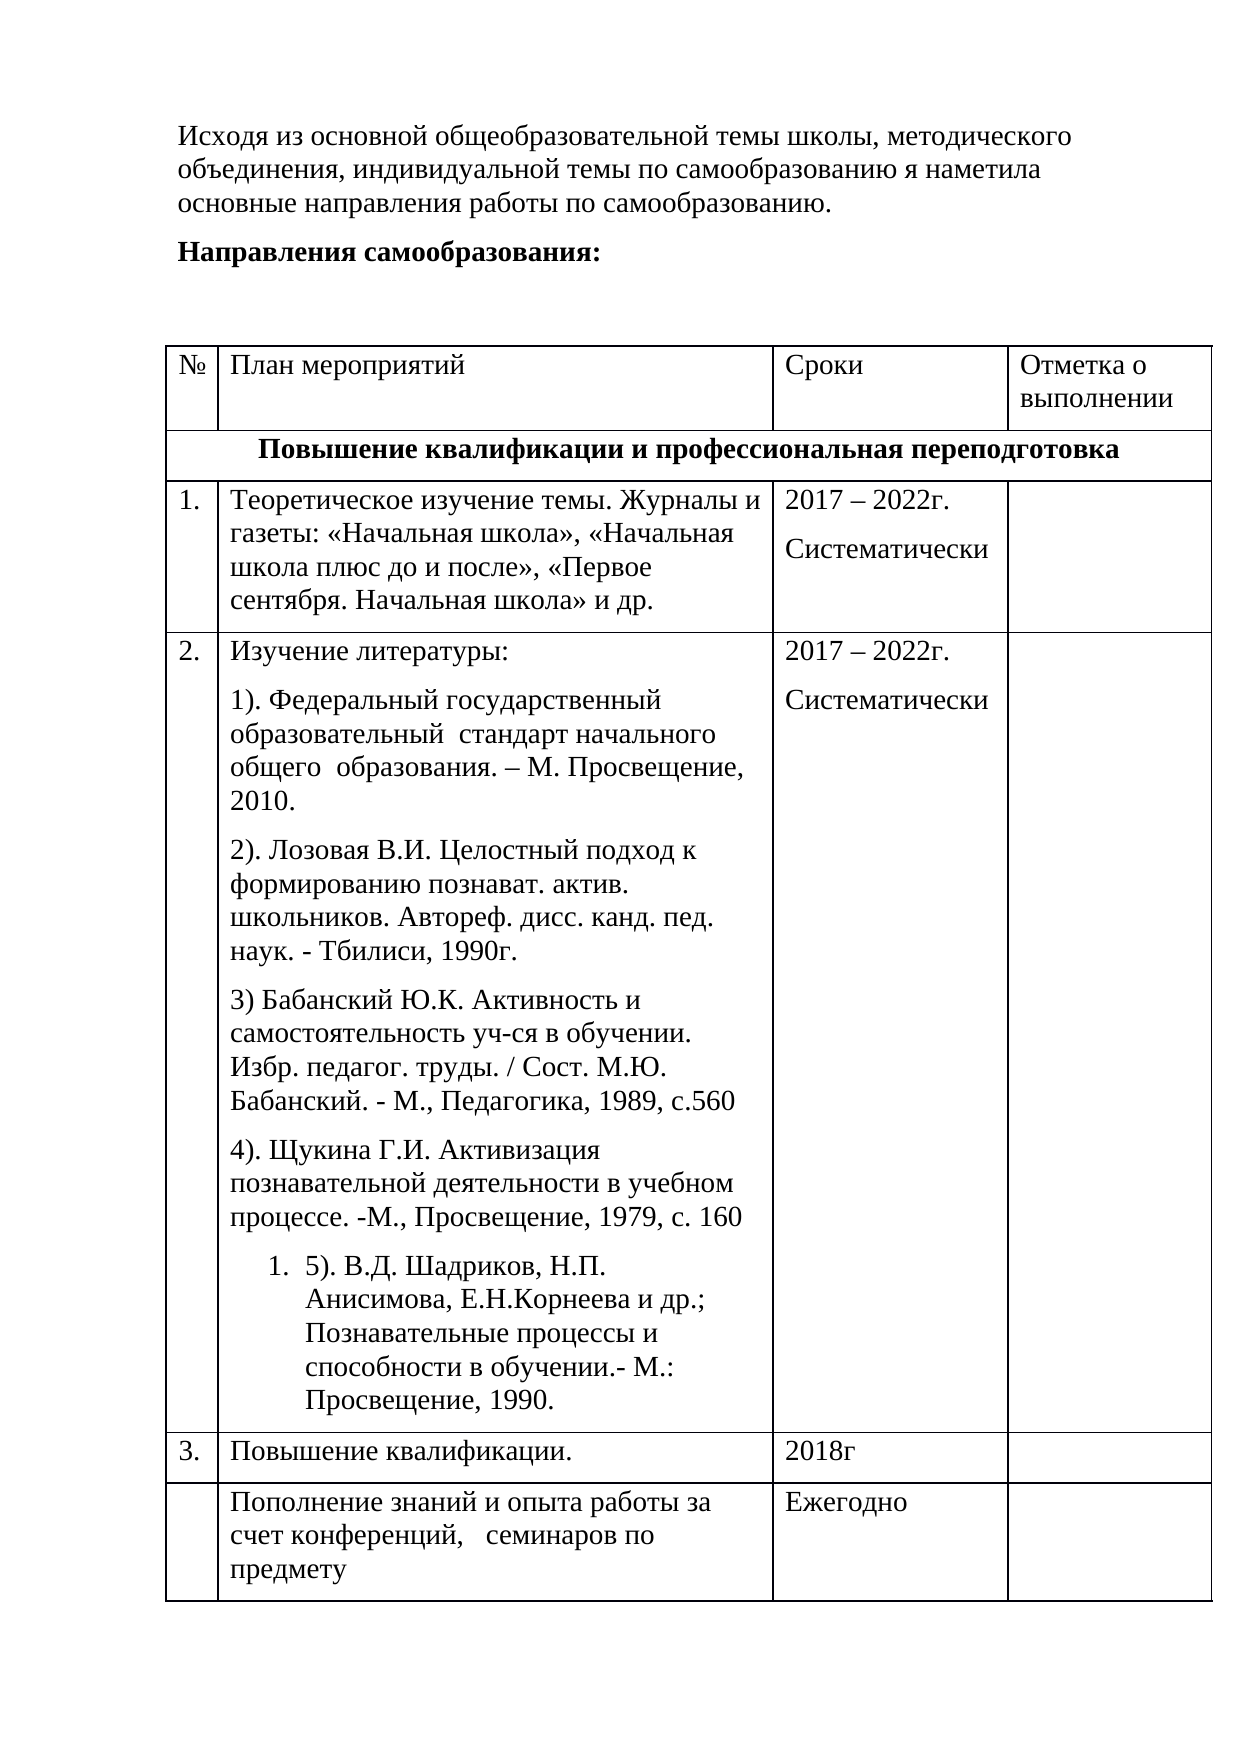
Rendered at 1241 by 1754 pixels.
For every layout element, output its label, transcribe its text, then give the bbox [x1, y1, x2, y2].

text Исходя из основной общеобразовательной темы школы, методического объединения, индивидуальной темы по самообразованию я наметила основные направления работы по самообразованию. [177, 118, 1152, 219]
text Направления самообразования: [177, 234, 1152, 268]
table_cell [1009, 1433, 1211, 1482]
table_cell Теоретическое изучение темы. Журналы и газеты: «Начальная школа», «Начальная школа плюс до и после», «Первое сентября. Начальная школа» и др. [219, 482, 772, 632]
table_cell [1009, 482, 1211, 632]
table_cell Ежегодно [774, 1484, 1007, 1600]
table_cell Повышение квалификации и профессиональная переподготовка [167, 431, 1211, 480]
table_header Отметка о выполнении [1009, 347, 1211, 429]
table_cell 2018г [774, 1433, 1007, 1482]
table_cell [167, 1484, 217, 1600]
table_cell 1. [167, 482, 217, 632]
table_header Сроки [774, 347, 1007, 429]
table_cell [1009, 633, 1211, 1431]
table_header План мероприятий [219, 347, 772, 429]
table_cell [1009, 1484, 1211, 1600]
table_cell 2. [167, 633, 217, 1431]
table_cell 3. [167, 1433, 217, 1482]
table_cell Пополнение знаний и опыта работы за счет конференций, семинаров по предмету [219, 1484, 772, 1600]
table_cell Повышение квалификации. [219, 1433, 772, 1482]
table_cell Изучение литературы: 1). Федеральный государственный образовательный стандарт начального общего образования. – М. Просвещение, 2010. 2). Лозовая В.И. Целостный подход к формированию познават. актив. школьников. Автореф. дисс. канд. пед. наук. - Тбилиси, 1990г. 3) Бабанский Ю.К. Активность и самостоятельность уч-ся в обучении. Избр. педагог. труды. / Сост. М.Ю. Бабанский. - М., Педагогика, 1989, с.560 4). Щукина Г.И. Активизация познавательной деятельности в учебном процессе. -М., Просвещение, 1979, с. 160 5). В.Д. Шадриков, Н.П. Анисимова, Е.Н.Корнеева и др.; Познавательные процессы и способности в обучении.- М.: Просвещение, 1990. [219, 633, 772, 1431]
table_header № [167, 347, 217, 429]
table_cell 2017 – 2022г. Систематически [774, 482, 1007, 632]
table_cell 2017 – 2022г. Систематически [774, 633, 1007, 1431]
